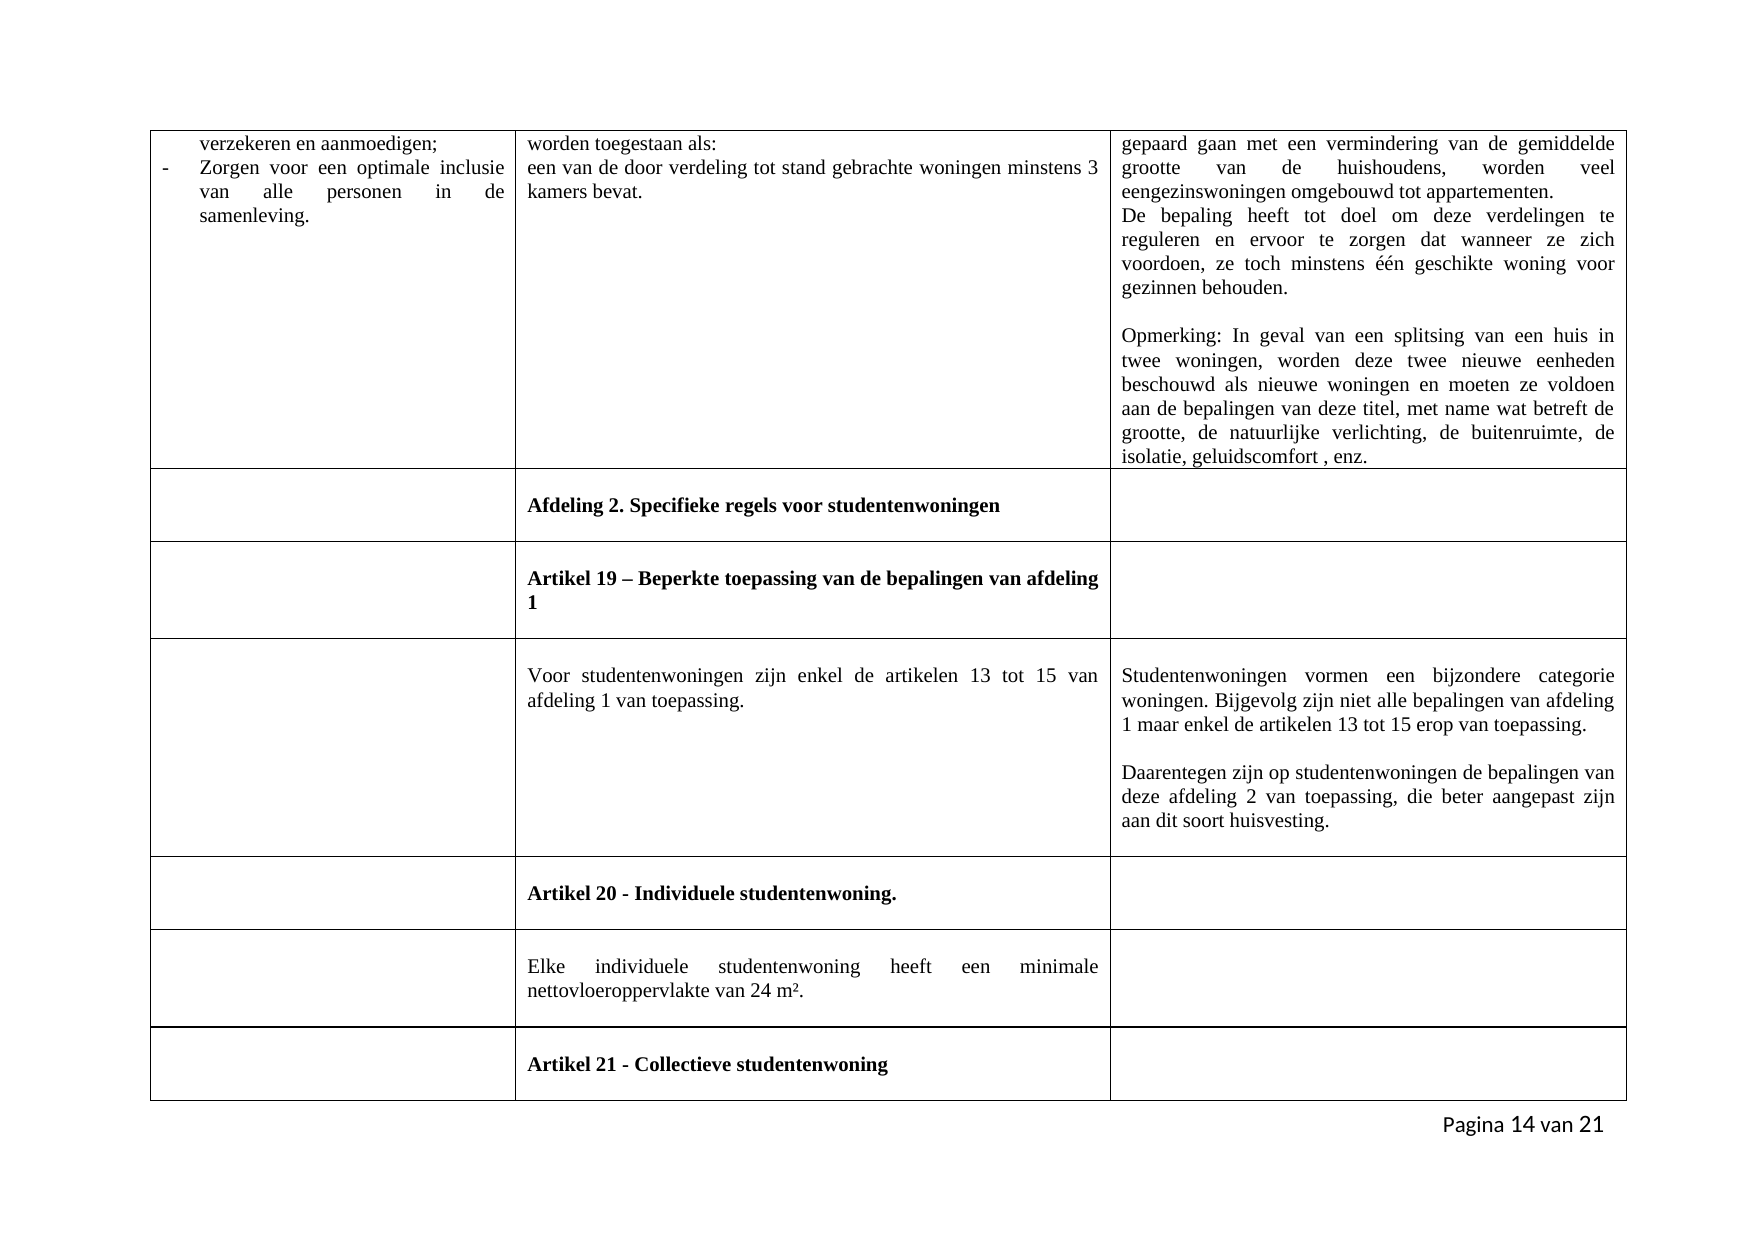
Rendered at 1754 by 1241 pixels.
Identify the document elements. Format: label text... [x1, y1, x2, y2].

table_cell [151, 1028, 515, 1100]
table_cell [151, 542, 515, 638]
table_cell Voor studentenwoningen zijn enkel de artikelen 13 tot 15 van afdeling 1 van toepassing. [516, 639, 1110, 856]
table_cell [151, 857, 515, 929]
table_cell Artikel 21 - Collectieve studentenwoning [516, 1028, 1110, 1100]
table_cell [1111, 131, 1626, 468]
table_cell Artikel 19 – Beperkte toepassing van de bepalingen van afdeling 1 [516, 542, 1110, 638]
table_cell [1111, 469, 1626, 541]
table_cell [1111, 1028, 1626, 1100]
table_cell [151, 639, 515, 856]
table_cell [1111, 857, 1626, 929]
table_cell Studentenwoningen vormen een bijzondere categorie woningen. Bijgevolg zijn niet alle bepalingen van afdeling 1 maar enkel de artikelen 13 tot 15 erop van toepassing. Daarentegen zijn op studentenwoningen de bepalingen van deze afdeling 2 van toepassing, die beter aangepast zijn aan dit soort huisvesting. [1111, 639, 1626, 856]
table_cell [516, 131, 1110, 468]
table_cell Elke individuele studentenwoning heeft een minimale nettovloeroppervlakte van 24 m². [516, 930, 1110, 1026]
table_cell [1111, 542, 1626, 638]
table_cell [151, 131, 515, 468]
table_cell Artikel 20 - Individuele studentenwoning. [516, 857, 1110, 929]
table_cell [151, 930, 515, 1026]
table_cell Afdeling 2. Specifieke regels voor studentenwoningen [516, 469, 1110, 541]
table_cell [1111, 930, 1626, 1026]
table_cell [151, 469, 515, 541]
